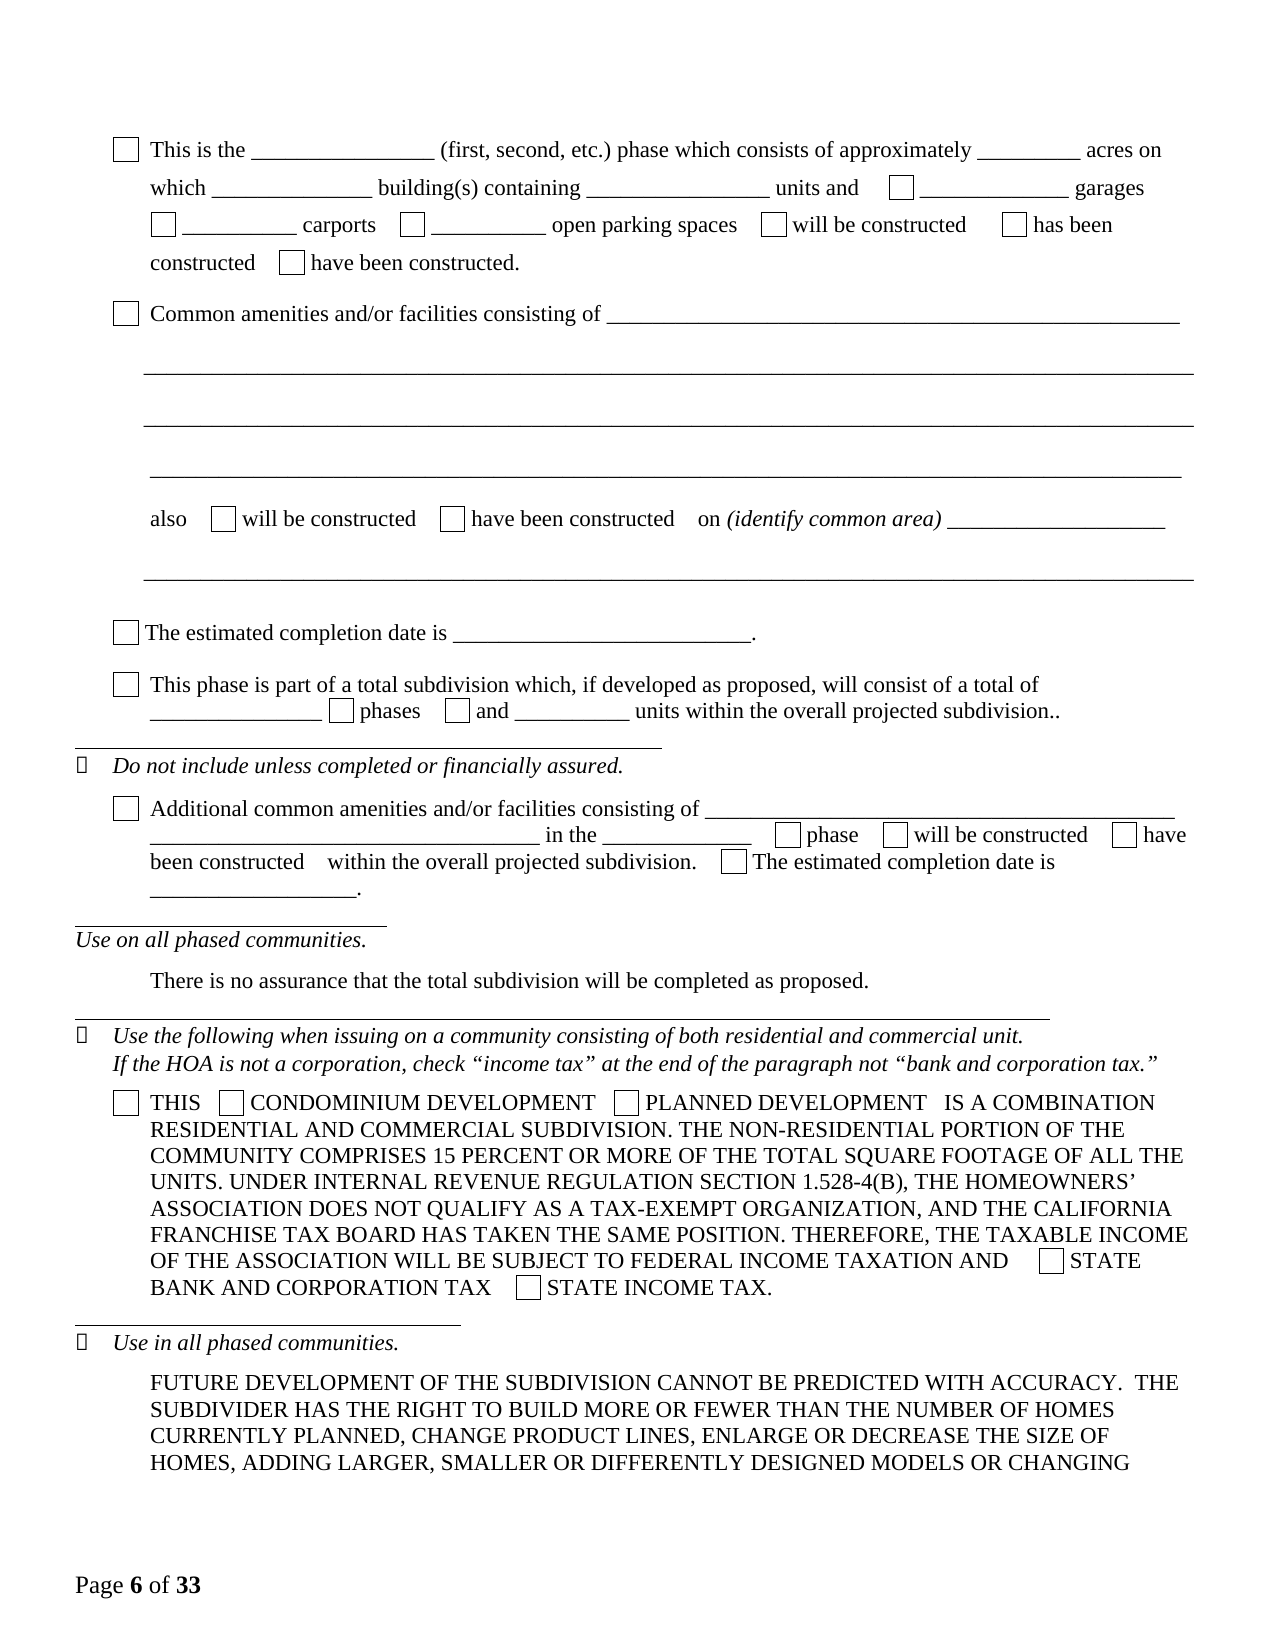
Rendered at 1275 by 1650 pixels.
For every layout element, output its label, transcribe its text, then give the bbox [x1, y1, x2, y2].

text  Use the following when issuing on a community consisting of both residential and commercial unit. [75, 1020, 1050, 1051]
text Use on all phased communities. [75, 927, 387, 952]
text This condominium DEVELOPMENT planned development is a combination residential and commercial SUBDIVISION. The non-residential portion of the community comprises 15 percent or more of the total square footage of all the units. Under Internal Revenue Regulation Section 1.528-4(b), the homeowners’ association does not qualify as a tax-exempt organization, and the California Franchise Tax Board has taken the same position. Therefore, the taxable income of the association will be subject to federal income taxation and state bank and corporation tax state income tax. [112, 1089, 1200, 1300]
text also will be constructed have been constructed on (identify common area) ___________________ [112, 505, 1200, 532]
text There is no assurance that the total subdivision will be completed as proposed. [150, 967, 1200, 994]
text This is the ________________ (first, second, etc.) phase which consists of approximately _________ acres on which ______________ building(s) containing ________________ units and _____________ garages __________ carports __________ open parking spaces will be constructed has been constructed have been constructed. [112, 125, 1200, 275]
text __________________________________________________________________________________________ [112, 454, 1200, 480]
text  Do not include unless completed or financially assured. [75, 749, 662, 780]
text Additional common amenities and/or facilities consisting of _________________________________________ __________________________________ in the _____________ phase will be constructed have been constructed within the overall projected subdivision. The estimated completion date is __________________. [112, 795, 1200, 901]
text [112, 1369, 1200, 1475]
text If the HOA is not a corporation, check “income tax” at the end of the paragraph not “bank and corporation tax.” [75, 1051, 1200, 1077]
text This phase is part of a total subdivision which, if developed as proposed, will consist of a total of _______________ phases and __________ units within the overall projected subdivision.. [112, 671, 1200, 723]
text The estimated completion date is __________________________. [112, 608, 1200, 646]
text Common amenities and/or facilities consisting of __________________________________________________ [112, 300, 1200, 326]
text  Use in all phased communities. [75, 1326, 461, 1357]
